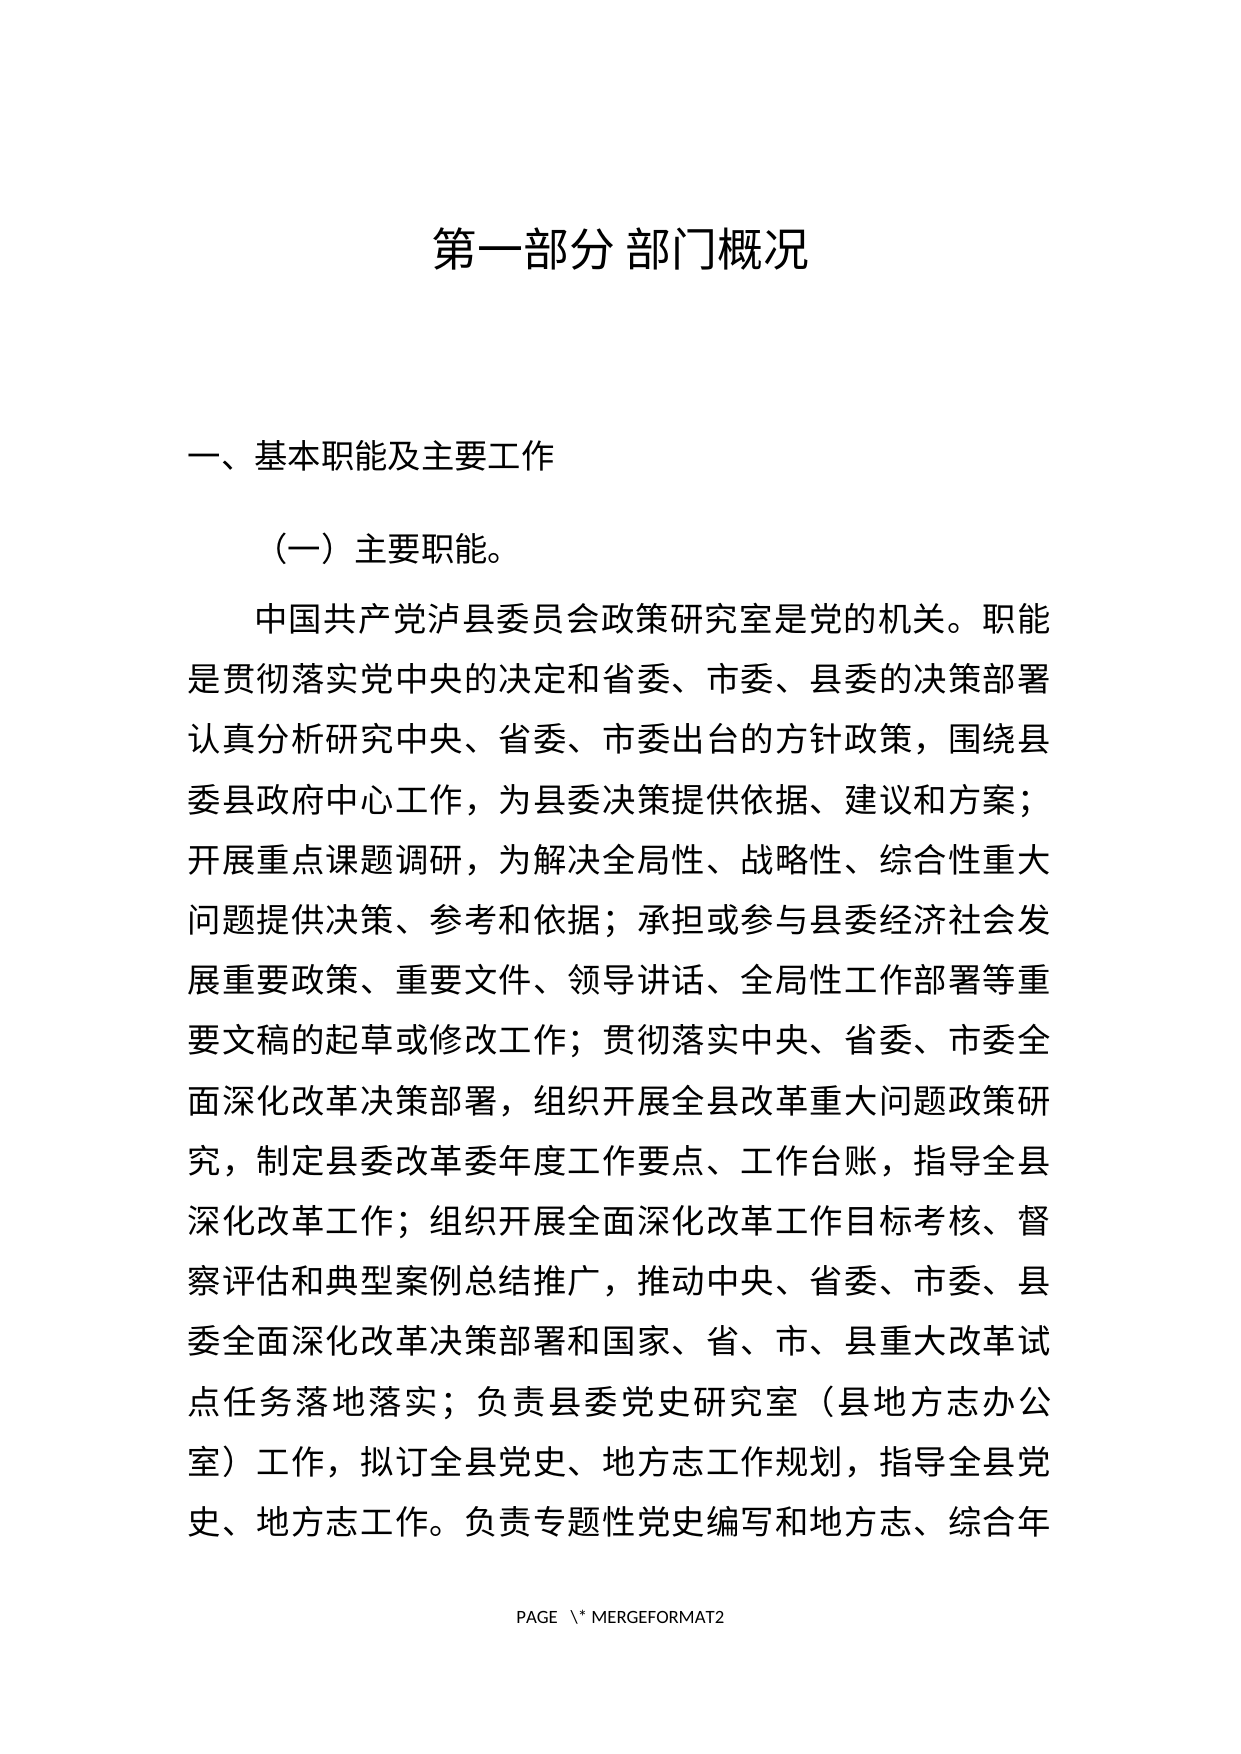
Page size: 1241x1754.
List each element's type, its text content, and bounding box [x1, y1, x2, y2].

subtitle 第一部分 部门概况 [187, 197, 1053, 295]
subtitle 一、基本职能及主要工作 [187, 421, 1053, 486]
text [187, 583, 1053, 1547]
text （一）主要职能。 [187, 513, 1053, 574]
